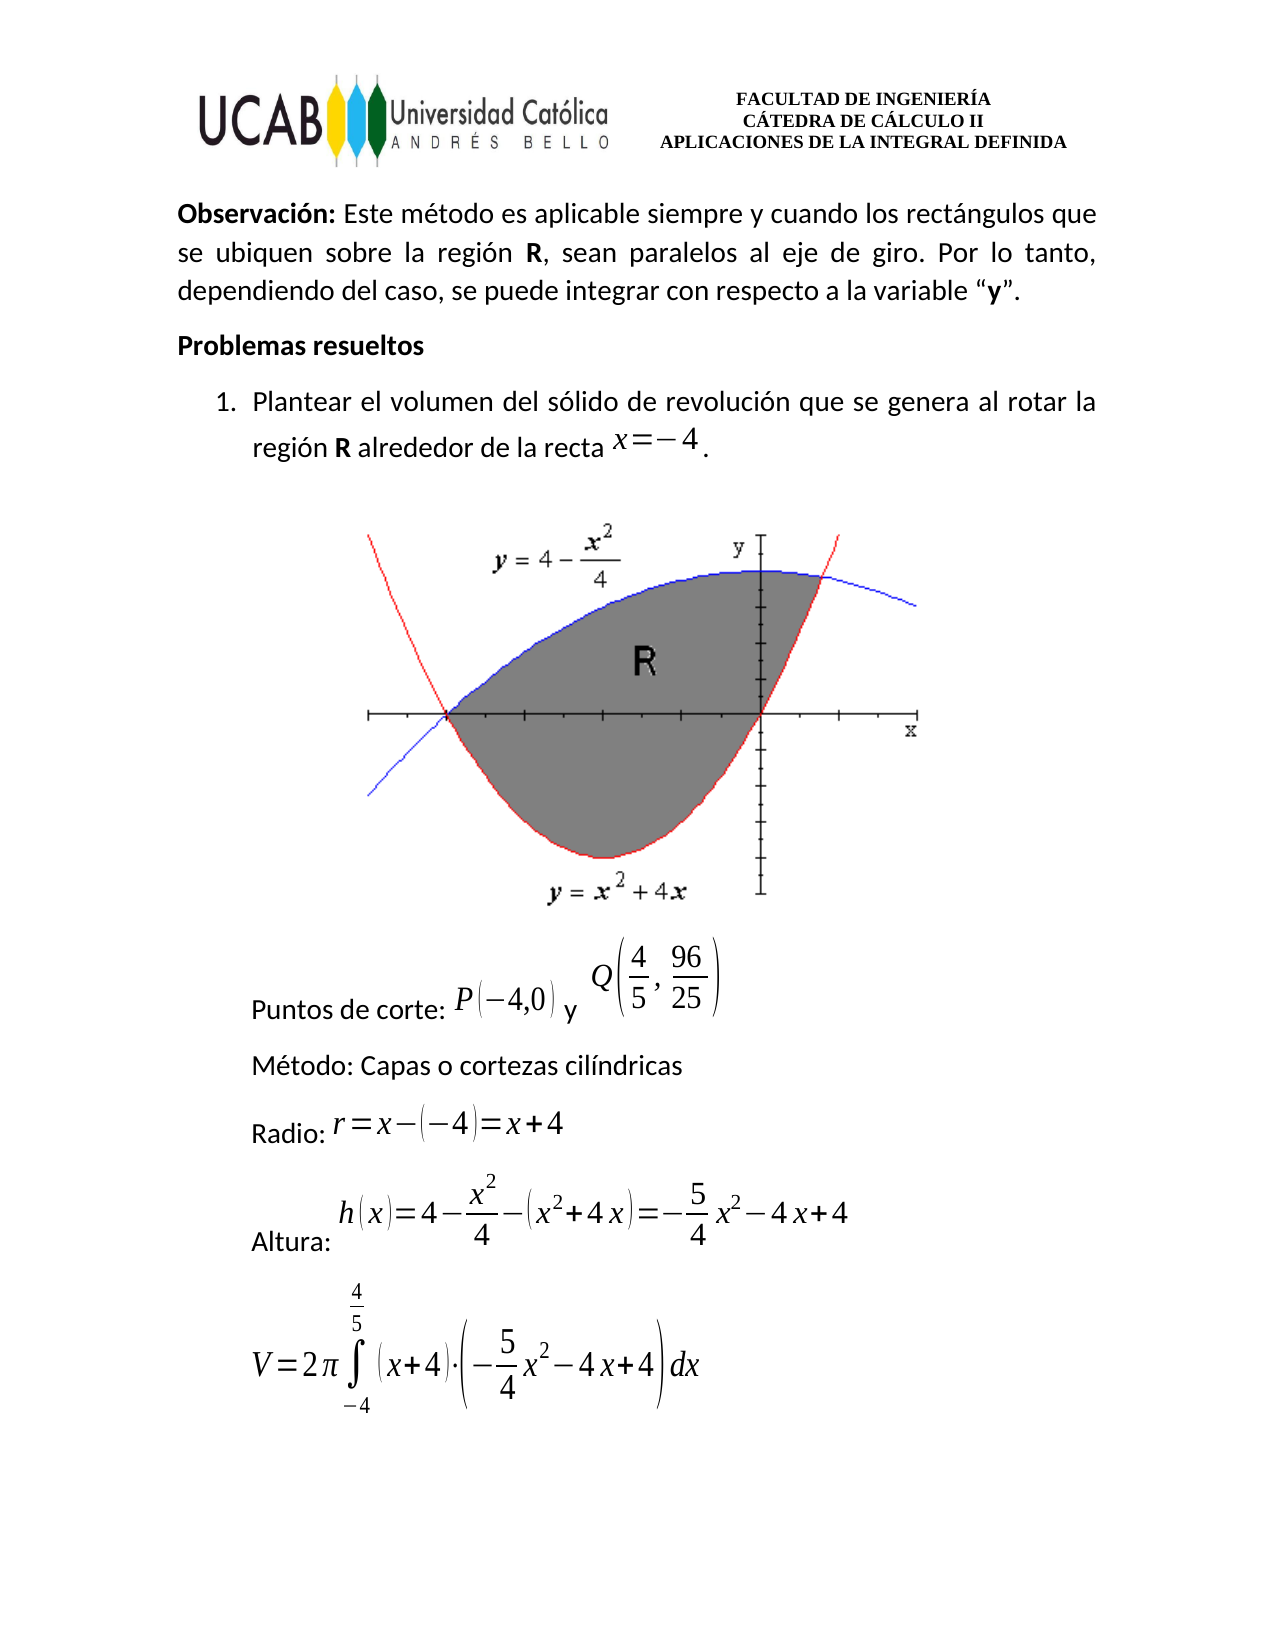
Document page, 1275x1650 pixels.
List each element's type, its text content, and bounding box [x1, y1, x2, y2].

list Plantear el volumen del sólido de revolución que se genera al rotar la región R alrededor de la recta . [215, 383, 1098, 464]
picture [349, 483, 926, 917]
text Altura: [177, 1171, 1098, 1259]
text Método: Capas o cortezas cilíndricas [177, 1047, 1098, 1082]
picture [197, 73, 609, 168]
text Radio: [177, 1102, 1098, 1151]
text Observación: Este método es aplicable siempre y cuando los rectángulos que se ubiquen sobre la región R, sean paralelos al eje de giro. Por lo tanto, dependiendo del caso, se puede integrar con respecto a la variable “y”. [177, 196, 1098, 308]
text Puntos de corte: y [177, 935, 1098, 1027]
text Problemas resueltos [177, 327, 1098, 363]
